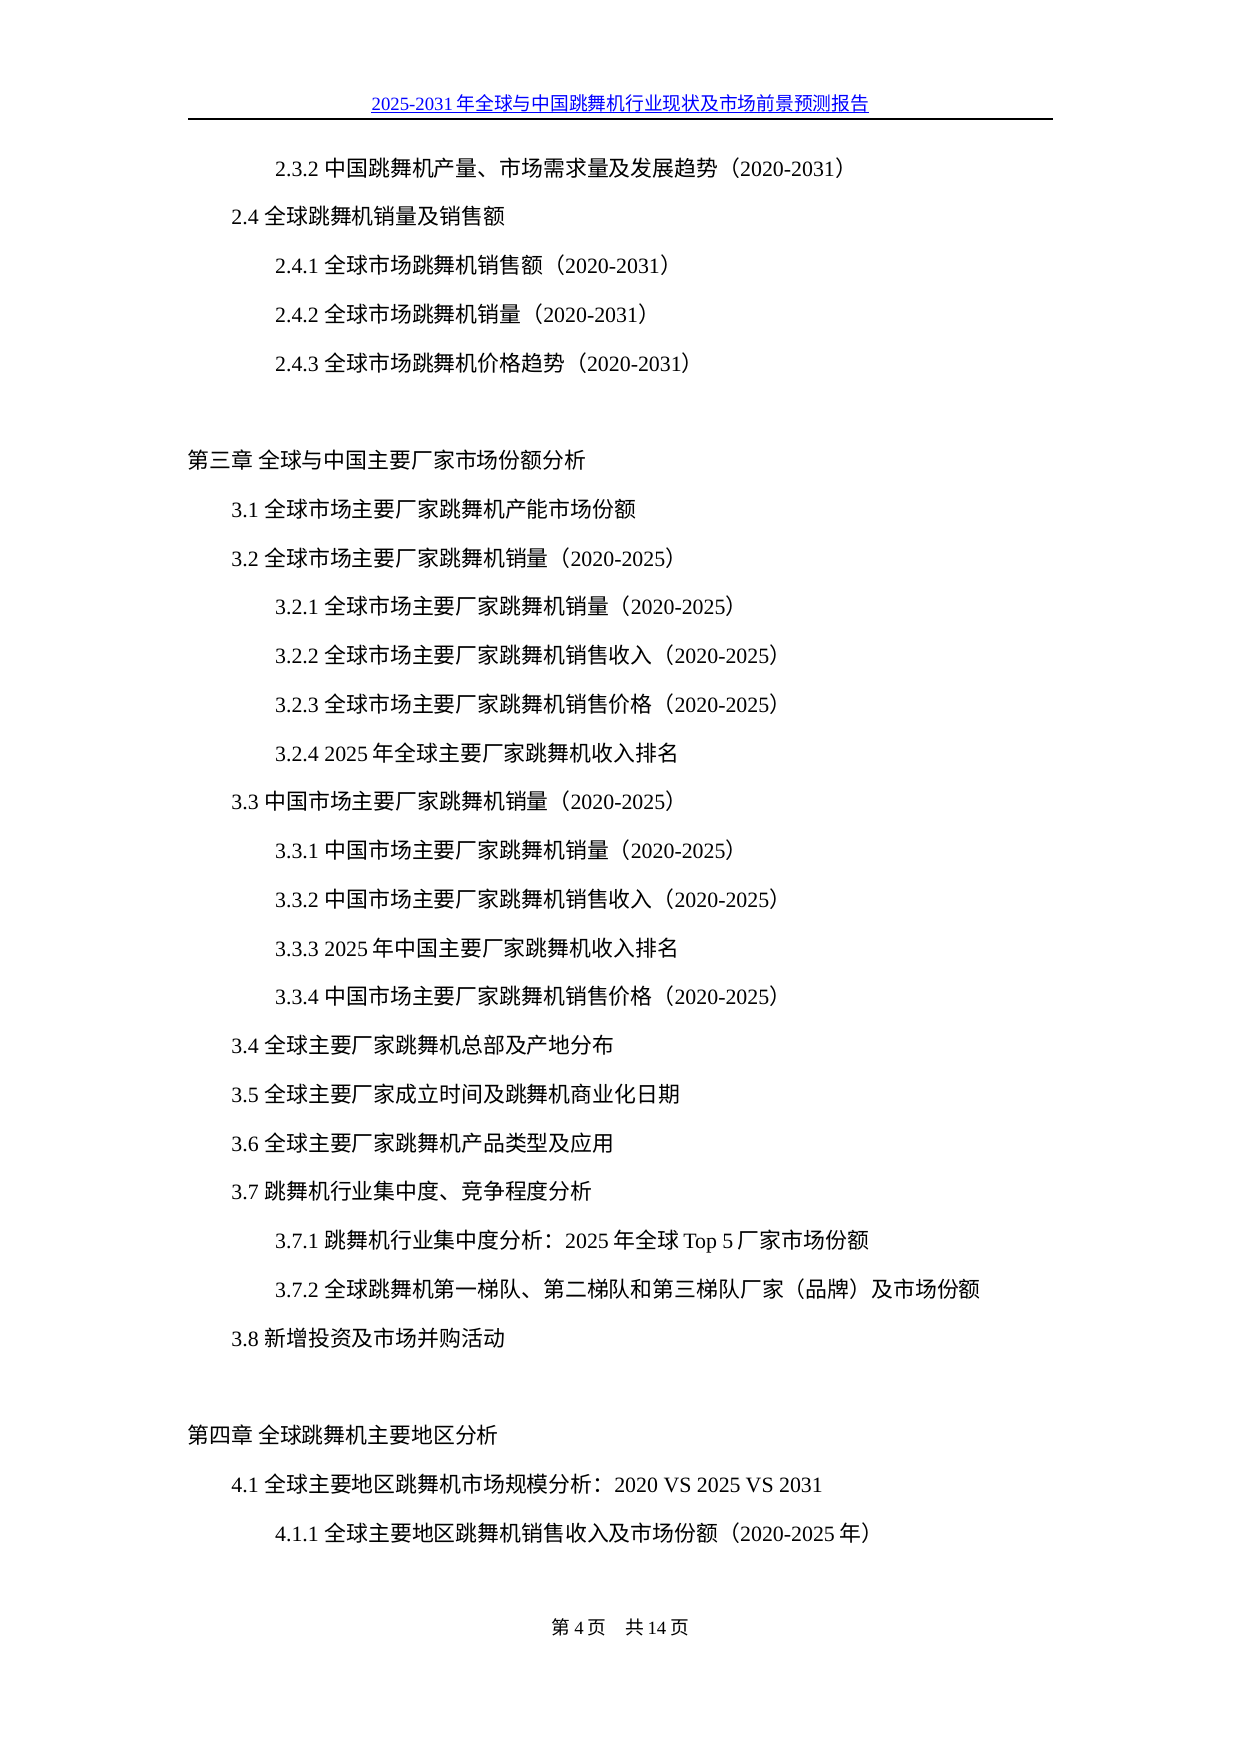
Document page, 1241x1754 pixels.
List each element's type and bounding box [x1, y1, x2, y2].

text [187, 150, 1053, 1548]
